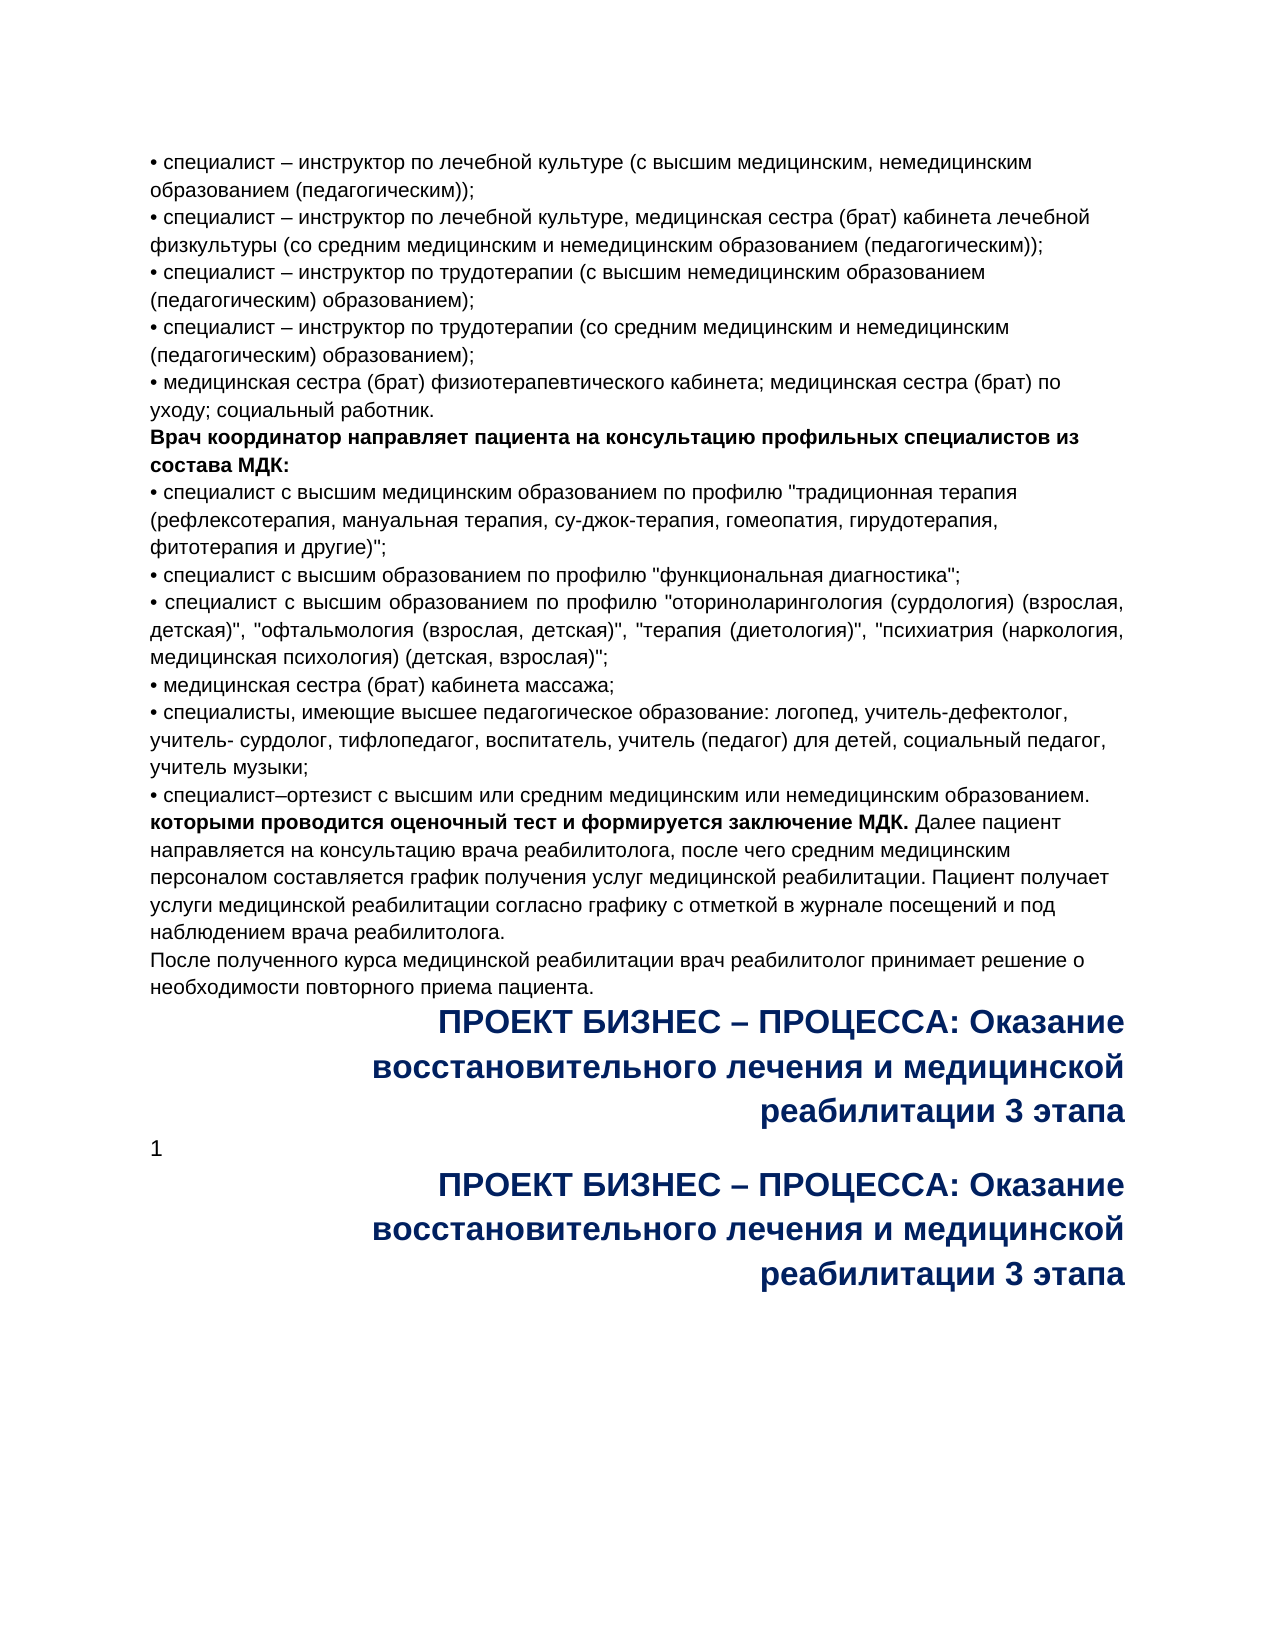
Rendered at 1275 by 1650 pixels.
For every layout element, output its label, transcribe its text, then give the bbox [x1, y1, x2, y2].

text • специалисты, имеющие высшее педагогическое образование: логопед, учитель-дефектолог, учитель- сурдолог, тифлопедагог, воспитатель, учитель (педагог) для детей, социальный педагог, учитель музыки; [150, 700, 1125, 779]
text • специалист с высшим образованием по профилю "функциональная диагностика"; [150, 562, 1125, 586]
text • специалист с высшим образованием по профилю "оториноларингология (сурдология) (взрослая, детская)", "офтальмология (взрослая, детская)", "терапия (диетология)", "психиатрия (наркология, медицинская психология) (детская, взрослая)"; [150, 590, 1125, 669]
text • специалист – инструктор по лечебной культуре (с высшим медицинским, немедицинским образованием (педагогическим)); [150, 150, 1125, 201]
text • специалист – инструктор по трудотерапии (со средним медицинским и немедицинским (педагогическим) образованием); [150, 315, 1125, 366]
text • специалист–ортезист c высшим или средним медицинским или немедицинским образованием. которыми проводится оценочный тест и формируется заключение МДК. Далее пациент направляется на консультацию врача реабилитолога, после чего средним медицинским персоналом составляется график получения услуг медицинской реабилитации. Пациент получает услуги медицинской реабилитации согласно графику с отметкой в журнале посещений и под наблюдением врача реабилитолога. [150, 782, 1125, 944]
text Врач координатор направляет пациента на консультацию профильных специалистов из состава МДК: [150, 425, 1125, 476]
text ПРОЕКТ БИЗНЕС – ПРОЦЕССА: Оказание восстановительного лечения и медицинской реабилитации 3 этапа [150, 1165, 1125, 1292]
text 1 [150, 1135, 1125, 1161]
text • специалист с высшим медицинским образованием по профилю "традиционная терапия (рефлексотерапия, мануальная терапия, су-джок-терапия, гомеопатия, гирудотерапия, фитотерапия и другие)"; [150, 480, 1125, 559]
text • медицинская сестра (брат) кабинета массажа; [150, 672, 1125, 696]
text • специалист – инструктор по трудотерапии (с высшим немедицинским образованием (педагогическим) образованием); [150, 260, 1125, 311]
text ПРОЕКТ БИЗНЕС – ПРОЦЕССА: Оказание восстановительного лечения и медицинской реабилитации 3 этапа [150, 1002, 1125, 1129]
text • медицинская сестра (брат) физиотерапевтического кабинета; медицинская сестра (брат) по уходу; социальный работник. [150, 370, 1125, 421]
text • специалист – инструктор по лечебной культуре, медицинская сестра (брат) кабинета лечебной физкультуры (со средним медицинским и немедицинским образованием (педагогическим)); [150, 205, 1125, 256]
text После полученного курса медицинской реабилитации врач реабилитолог принимает решение о необходимости повторного приема пациента. [150, 947, 1125, 999]
